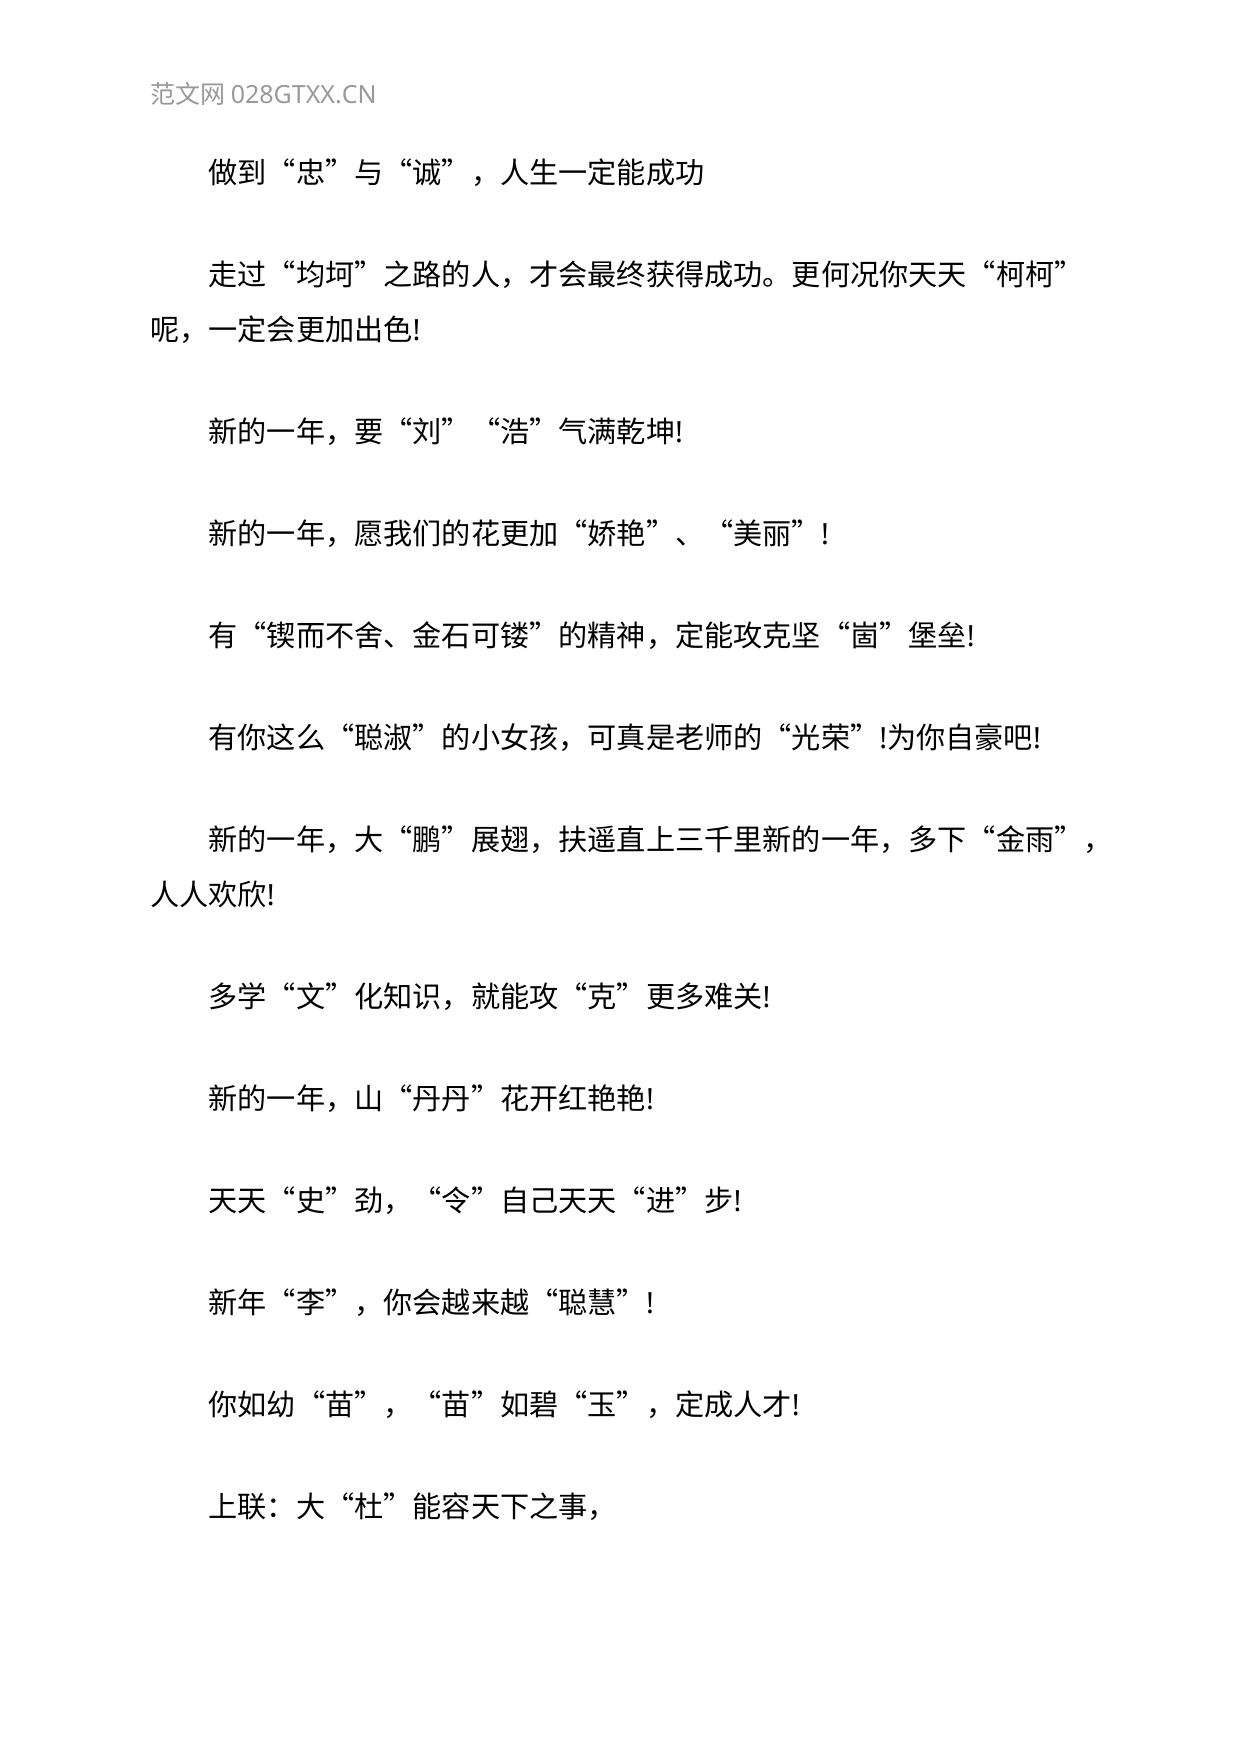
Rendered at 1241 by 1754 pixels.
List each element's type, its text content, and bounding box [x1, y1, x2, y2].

text 新的一年，山“丹丹”花开红艳艳! [150, 1075, 1090, 1118]
text 有你这么“聪淑”的小女孩，可真是老师的“光荣”!为你自豪吧! [150, 714, 1090, 757]
text 做到“忠”与“诚”，人生一定能成功 [150, 150, 1090, 192]
text 新的一年，大“鹏”展翅，扶遥直上三千里新的一年，多下“金雨”，人人欢欣! [150, 817, 1090, 914]
text 天天“史”劲，“令”自己天天“进”步! [150, 1177, 1090, 1220]
text 新年“李”，你会越来越“聪慧”! [150, 1279, 1090, 1322]
text 有“锲而不舍、金石可镂”的精神，定能攻克坚“崮”堡垒! [150, 613, 1090, 655]
text 上联：大“杜”能容天下之事， [150, 1483, 1090, 1526]
text 你如幼“苗”，“苗”如碧“玉”，定成人才! [150, 1381, 1090, 1424]
text 多学“文”化知识，就能攻“克”更多难关! [150, 973, 1090, 1016]
text 新的一年，要“刘”“浩”气满乾坤! [150, 409, 1090, 451]
text 新的一年，愿我们的花更加“娇艳”、“美丽”! [150, 511, 1090, 553]
text 走过“均坷”之路的人，才会最终获得成功。更何况你天天“柯柯”呢，一定会更加出色! [150, 252, 1090, 349]
